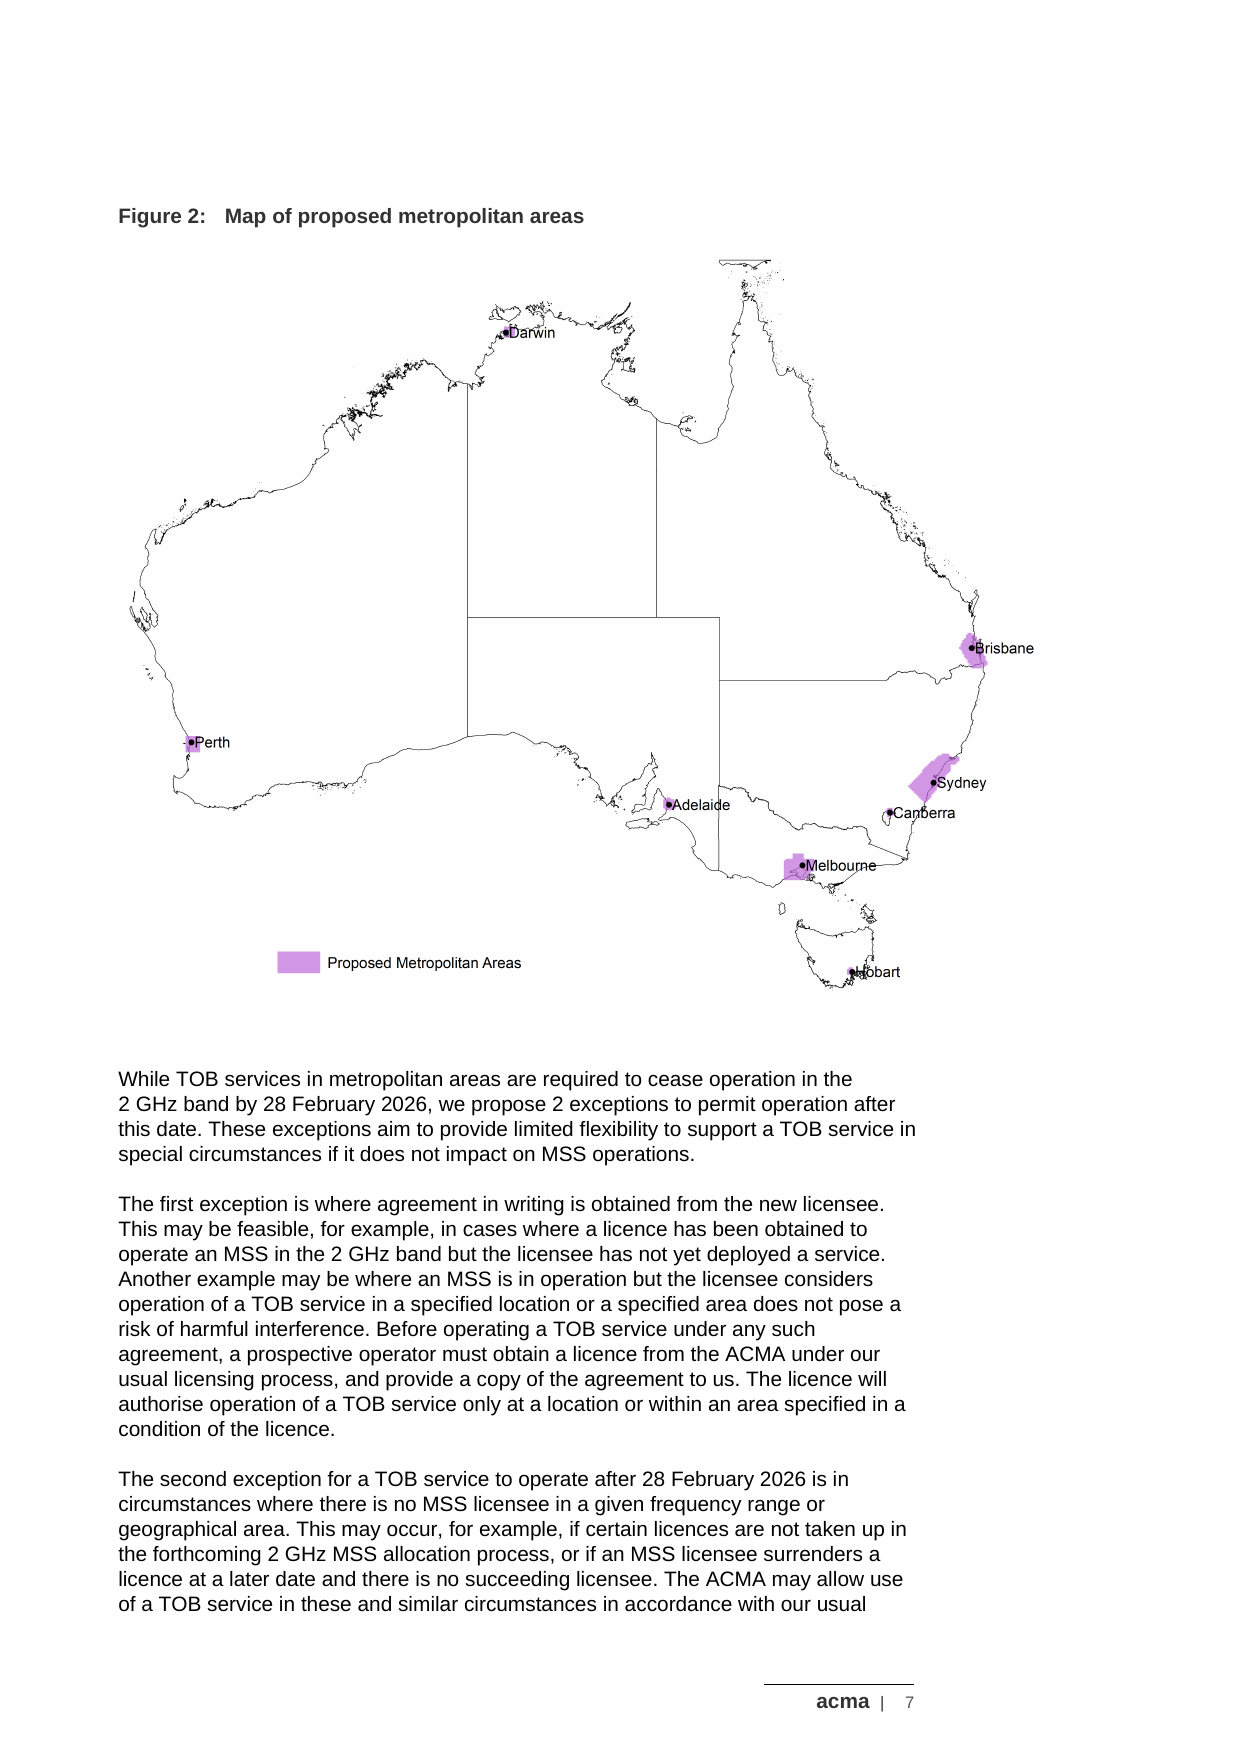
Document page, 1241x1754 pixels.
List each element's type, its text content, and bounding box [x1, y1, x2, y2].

text While TOB services in metropolitan areas are required to cease operation in the 2 GHz band by 28 February 2026, we propose 2 exceptions to permit operation after this date. These exceptions aim to provide limited flexibility to support a TOB service in special circumstances if it does not impact on MSS operations. [118, 1066, 917, 1166]
text The first exception is where agreement in writing is obtained from the new licensee. This may be feasible, for example, in cases where a licence has been obtained to operate an MSS in the 2 GHz band but the licensee has not yet deployed a service. Another example may be where an MSS is in operation but the licensee considers operation of a TOB service in a specified location or a specified area does not pose a risk of harmful interference. Before operating a TOB service under any such agreement, a prospective operator must obtain a licence from the ACMA under our usual licensing process, and provide a copy of the agreement to us. The licence will authorise operation of a TOB service only at a location or within an area specified in a condition of the licence. [118, 1191, 917, 1441]
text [118, 1466, 917, 1616]
picture [118, 240, 1054, 1041]
subtitle Map of proposed metropolitan areas [118, 203, 917, 228]
